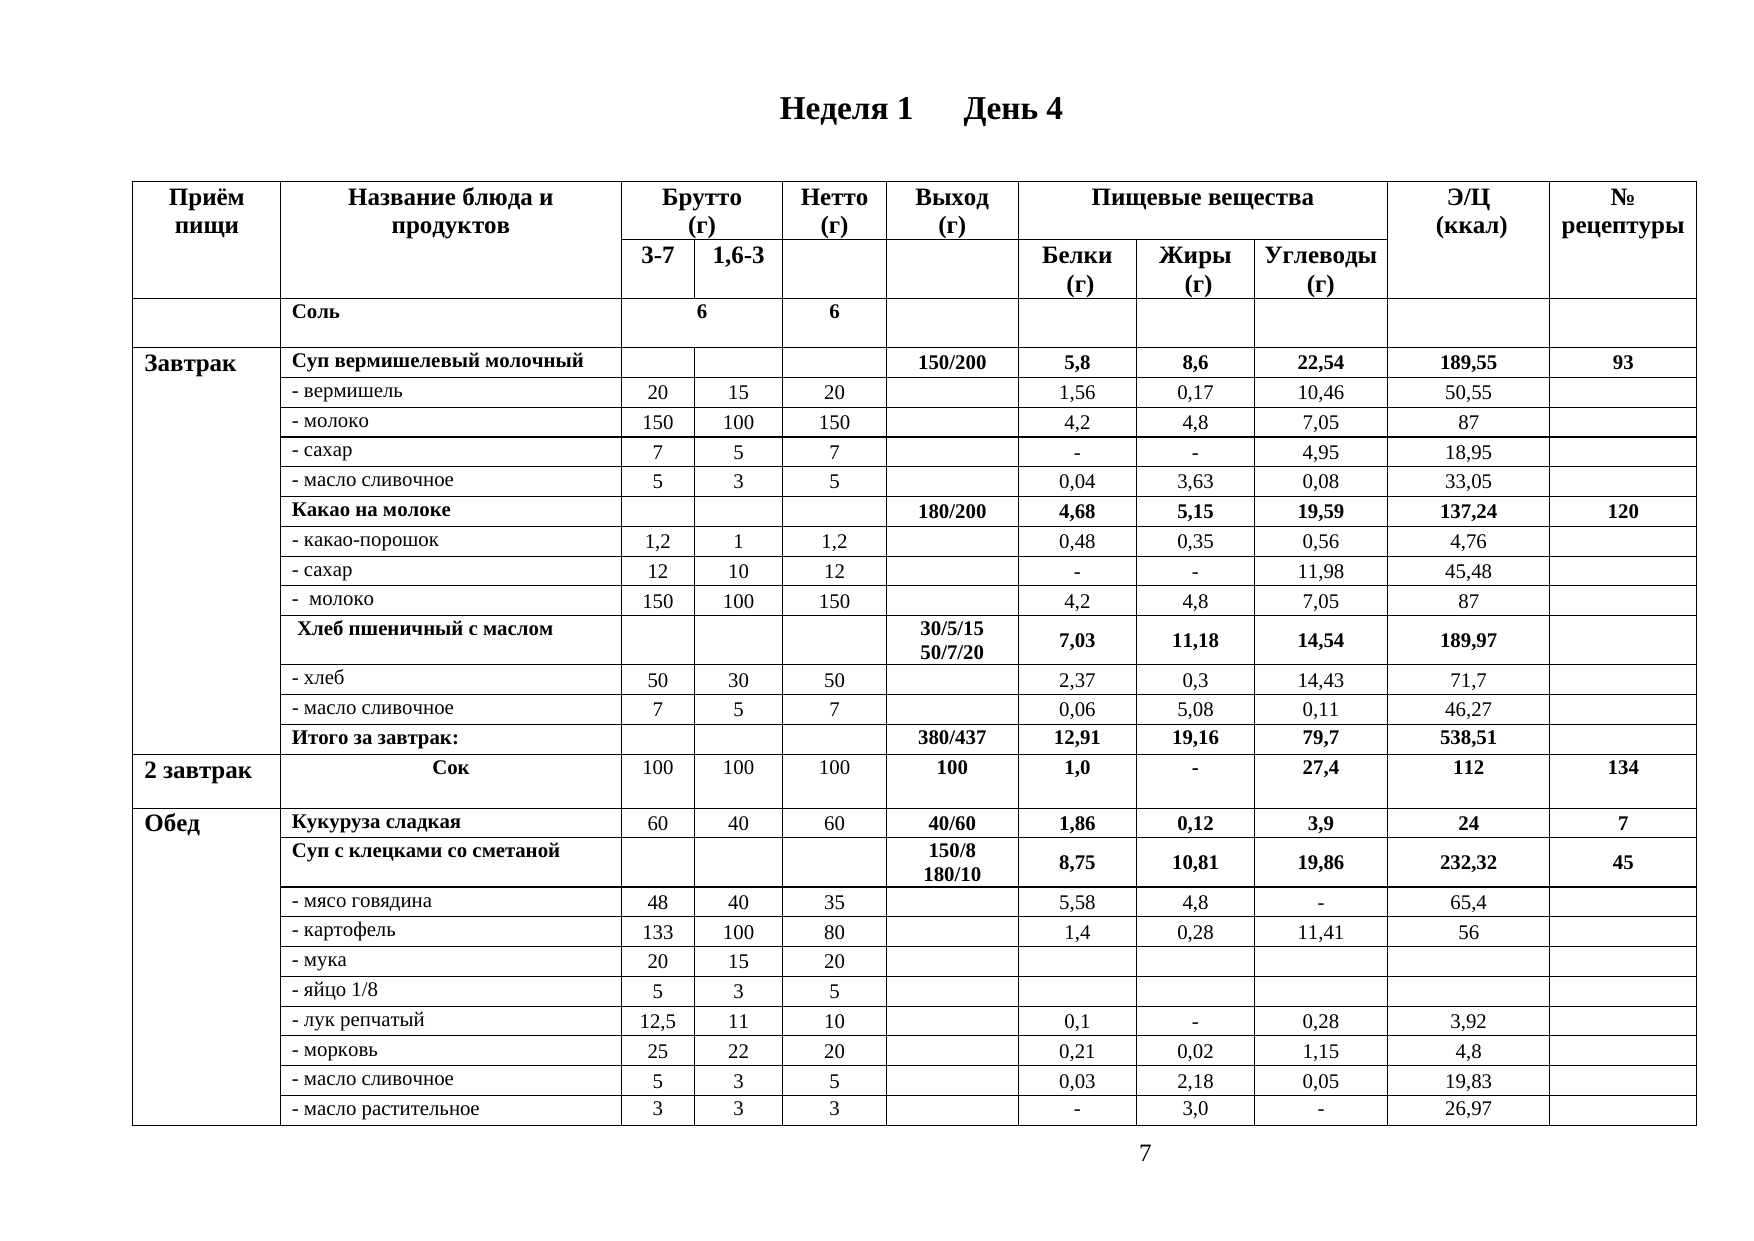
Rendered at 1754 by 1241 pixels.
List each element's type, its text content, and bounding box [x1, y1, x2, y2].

table_cell 20 [783, 378, 886, 407]
table_cell 11,41 [1255, 917, 1387, 946]
table_cell 20 [622, 378, 694, 407]
table_header Брутто (г) [622, 182, 782, 239]
table_cell [887, 888, 1018, 916]
table_cell 11,18 [1137, 616, 1254, 664]
table_cell 50,55 [1388, 378, 1549, 407]
table_cell 4,95 [1255, 438, 1387, 466]
table_cell 12,91 [1019, 725, 1136, 754]
table_cell [887, 1066, 1018, 1095]
table_cell 65,4 [1388, 888, 1549, 916]
table_cell 0,56 [1255, 527, 1387, 556]
table_cell 3 [695, 977, 782, 1006]
table_cell 100 [622, 755, 694, 807]
table_cell - сахар [281, 557, 621, 585]
table_cell 3,0 [1137, 1096, 1254, 1125]
table_cell 150/200 [887, 348, 1018, 377]
table_cell [887, 240, 1018, 298]
table_cell 150 [622, 408, 694, 436]
table_cell - молоко [281, 586, 621, 615]
table_cell Суп с клецками со сметаной [281, 838, 621, 886]
table_cell 10 [783, 1007, 886, 1035]
table_cell 25 [622, 1036, 694, 1065]
table_cell [1388, 977, 1549, 1006]
table_cell 3,63 [1137, 467, 1254, 496]
table_cell 4,76 [1388, 527, 1549, 556]
table_cell 1,2 [783, 527, 886, 556]
table_cell 12 [783, 557, 886, 585]
table_cell - [1137, 1007, 1254, 1035]
table_cell 3 [695, 467, 782, 496]
table_cell 150 [622, 586, 694, 615]
table_header [1697, 181, 1754, 239]
table_cell 1,15 [1255, 1036, 1387, 1065]
table_cell 4,8 [1388, 1036, 1549, 1065]
table_cell 4,8 [1137, 586, 1254, 615]
table_cell 11,98 [1255, 557, 1387, 585]
table_cell 5 [622, 1066, 694, 1095]
table_cell [1697, 239, 1754, 298]
table_cell - [1255, 888, 1387, 916]
table_cell 189,97 [1388, 616, 1549, 664]
table_cell 12 [622, 557, 694, 585]
table_cell 100 [695, 755, 782, 807]
table_cell [1550, 527, 1696, 556]
table_cell 0,1 [1019, 1007, 1136, 1035]
table_cell 100 [887, 755, 1018, 807]
table_cell 150 [783, 586, 886, 615]
table_cell [887, 299, 1018, 347]
table_cell 30 [695, 665, 782, 694]
table_cell - масло сливочное [281, 467, 621, 496]
table_cell [1550, 616, 1696, 664]
table_cell 5 [695, 695, 782, 724]
table_cell 120 [1550, 497, 1696, 526]
table_cell 0,35 [1137, 527, 1254, 556]
table_cell 19,86 [1255, 838, 1387, 886]
table_cell 30/5/15 50/7/20 [887, 616, 1018, 664]
table_cell 4,8 [1137, 888, 1254, 916]
table_cell - яйцо 1/8 [281, 977, 621, 1006]
table_cell 24 [1388, 809, 1549, 837]
table_cell 0,04 [1019, 467, 1136, 496]
table_cell 7 [783, 438, 886, 466]
table_cell 1,4 [1019, 917, 1136, 946]
table_cell 2 завтрак [133, 755, 280, 807]
table_cell [783, 838, 886, 886]
table_cell 5,15 [1137, 497, 1254, 526]
table_cell [1550, 438, 1696, 466]
table_cell 0,03 [1019, 1066, 1136, 1095]
table_cell 5 [783, 467, 886, 496]
table_cell 4,8 [1137, 408, 1254, 436]
table_cell 3,9 [1255, 809, 1387, 837]
table_cell - масло растительное [281, 1096, 621, 1125]
table_cell 137,24 [1388, 497, 1549, 526]
table_cell [1388, 239, 1549, 298]
table_cell - морковь [281, 1036, 621, 1065]
table_cell - сахар [281, 438, 621, 466]
table_cell [1697, 298, 1754, 347]
table_cell 10,46 [1255, 378, 1387, 407]
table_cell 5 [783, 1066, 886, 1095]
table_cell 10 [695, 557, 782, 585]
table_cell 48 [622, 888, 694, 916]
table_cell 87 [1388, 586, 1549, 615]
table_cell 56 [1388, 917, 1549, 946]
table_cell [887, 527, 1018, 556]
table_cell [695, 725, 782, 754]
table_cell 79,7 [1255, 725, 1387, 754]
table_cell Сок [281, 755, 621, 807]
table_cell Суп вермишелевый молочный [281, 348, 621, 377]
table_cell 20 [622, 947, 694, 976]
table_cell 3-7 [622, 240, 694, 298]
table_cell 134 [1550, 755, 1696, 807]
table_cell [1550, 586, 1696, 615]
table_cell [695, 348, 782, 377]
table_cell 46,27 [1388, 695, 1549, 724]
table_cell [695, 616, 782, 664]
table_cell 4,2 [1019, 586, 1136, 615]
table_cell [1388, 299, 1549, 347]
table_cell [622, 838, 694, 886]
table_cell [1388, 947, 1549, 976]
table_cell 15 [695, 378, 782, 407]
table_cell [1550, 665, 1696, 694]
table_cell [1550, 239, 1696, 298]
table_cell 100 [695, 917, 782, 946]
table_cell [887, 586, 1018, 615]
table_cell 0,11 [1255, 695, 1387, 724]
table_cell [1137, 977, 1254, 1006]
table_cell 0,06 [1019, 695, 1136, 724]
table_cell 0,28 [1137, 917, 1254, 946]
table_cell [1550, 378, 1696, 407]
table_cell 0,02 [1137, 1036, 1254, 1065]
table_cell 7 [783, 695, 886, 724]
table_cell 0,05 [1255, 1066, 1387, 1095]
table_cell 35 [783, 888, 886, 916]
table_cell [1550, 977, 1696, 1006]
table_header Пищевые вещества [1019, 182, 1387, 239]
table_cell [887, 1096, 1018, 1125]
table_cell 0,28 [1255, 1007, 1387, 1035]
table_cell [1550, 1007, 1696, 1035]
table_header Выход (г) [887, 182, 1018, 239]
table_cell [622, 497, 694, 526]
table_cell 150/8 180/10 [887, 838, 1018, 886]
table_cell [1019, 977, 1136, 1006]
table_cell [1550, 917, 1696, 946]
table_cell - лук репчатый [281, 1007, 621, 1035]
table_cell 380/437 [887, 725, 1018, 754]
table_cell 11 [695, 1007, 782, 1035]
table_cell 19,59 [1255, 497, 1387, 526]
table_cell 8,6 [1137, 348, 1254, 377]
table_cell - [1137, 755, 1254, 807]
table_cell - [1255, 1096, 1387, 1125]
table_cell [887, 947, 1018, 976]
table_cell [1550, 299, 1696, 347]
table_cell [1550, 1036, 1696, 1065]
table_cell 100 [695, 586, 782, 615]
table_cell 3 [783, 1096, 886, 1125]
table_header № рецептуры [1550, 182, 1696, 239]
table_cell - какао-порошок [281, 527, 621, 556]
table_cell [1550, 947, 1696, 976]
table_cell [1550, 557, 1696, 585]
table_cell 3 [695, 1096, 782, 1125]
table_cell 20 [783, 947, 886, 976]
table_cell 3,92 [1388, 1007, 1549, 1035]
table_cell [1137, 947, 1254, 976]
table_cell - вермишель [281, 378, 621, 407]
table_cell [783, 348, 886, 377]
table_cell 10,81 [1137, 838, 1254, 886]
table_cell [1550, 888, 1696, 916]
table_cell 40 [695, 888, 782, 916]
table_cell - мясо говядина [281, 888, 621, 916]
table_cell 1,86 [1019, 809, 1136, 837]
table_cell [887, 1007, 1018, 1035]
table_cell Белки (г) [1019, 240, 1136, 298]
table_cell - хлеб [281, 665, 621, 694]
table_cell 100 [695, 408, 782, 436]
table_cell 3 [695, 1066, 782, 1095]
table_cell [1255, 299, 1387, 347]
table_cell [622, 616, 694, 664]
table_cell Хлеб пшеничный с маслом [281, 616, 621, 664]
table_cell 5 [695, 438, 782, 466]
table_cell 4,68 [1019, 497, 1136, 526]
table_cell 71,7 [1388, 665, 1549, 694]
table_cell 100 [783, 755, 886, 807]
table_cell 40/60 [887, 809, 1018, 837]
table_cell 26,97 [1388, 1096, 1549, 1125]
table_cell [887, 557, 1018, 585]
table_cell - масло сливочное [281, 1066, 621, 1095]
table_cell 0,08 [1255, 467, 1387, 496]
table_cell [1550, 695, 1696, 724]
table_cell Обед [133, 809, 280, 1125]
text Неделя 1 День 4 [177, 89, 1665, 127]
table_cell 0,48 [1019, 527, 1136, 556]
table_cell 5 [622, 467, 694, 496]
table_cell [1550, 408, 1696, 436]
table_cell 7 [622, 695, 694, 724]
table_cell [695, 838, 782, 886]
table_cell [887, 1036, 1018, 1065]
table_cell 7,03 [1019, 616, 1136, 664]
table_cell 7,05 [1255, 586, 1387, 615]
table_cell [1550, 725, 1696, 754]
table_cell 60 [622, 809, 694, 837]
table_cell [887, 665, 1018, 694]
table_cell [887, 467, 1018, 496]
table_cell [783, 616, 886, 664]
table_cell - [1019, 438, 1136, 466]
table_cell 60 [783, 809, 886, 837]
table_header Приём пищи [133, 182, 280, 298]
table_cell 12,5 [622, 1007, 694, 1035]
table_cell - мука [281, 947, 621, 976]
table_cell 87 [1388, 408, 1549, 436]
table_cell - молоко [281, 408, 621, 436]
table_cell 0,12 [1137, 809, 1254, 837]
table_cell 7 [622, 438, 694, 466]
table_cell 19,83 [1388, 1066, 1549, 1095]
table_cell [1550, 467, 1696, 496]
table_cell [622, 725, 694, 754]
table_cell 4,2 [1019, 408, 1136, 436]
table_cell 22,54 [1255, 348, 1387, 377]
table_cell - картофель [281, 917, 621, 946]
table_cell - [1019, 1096, 1136, 1125]
table_cell 6 [622, 299, 782, 347]
table_cell [887, 977, 1018, 1006]
table_cell 1,0 [1019, 755, 1136, 807]
table_cell 5,08 [1137, 695, 1254, 724]
table_cell 150 [783, 408, 886, 436]
table_cell - [1019, 557, 1136, 585]
table_cell 7 [1550, 809, 1696, 837]
table_cell 5,8 [1019, 348, 1136, 377]
table_cell 14,54 [1255, 616, 1387, 664]
table_cell 0,3 [1137, 665, 1254, 694]
table_cell [695, 497, 782, 526]
table_cell 33,05 [1388, 467, 1549, 496]
table_cell 3 [622, 1096, 694, 1125]
table_cell Углеводы (г) [1255, 240, 1387, 298]
table_cell 1,6-3 [695, 240, 782, 298]
table_cell 7,05 [1255, 408, 1387, 436]
table_cell 45 [1550, 838, 1696, 886]
table_cell 14,43 [1255, 665, 1387, 694]
table_cell Кукуруза сладкая [281, 809, 621, 837]
table_cell 112 [1388, 755, 1549, 807]
table_cell 5 [783, 977, 886, 1006]
table_cell 20 [783, 1036, 886, 1065]
table_cell - масло сливочное [281, 695, 621, 724]
table_cell - [1137, 557, 1254, 585]
table_cell 2,18 [1137, 1066, 1254, 1095]
table_cell 0,17 [1137, 378, 1254, 407]
table_cell Итого за завтрак: [281, 725, 621, 754]
table_cell [1255, 947, 1387, 976]
table_cell 45,48 [1388, 557, 1549, 585]
table_header Название блюда и продуктов [281, 182, 621, 298]
table_cell [783, 240, 886, 298]
table_cell [1550, 1096, 1696, 1125]
table_header Нетто (г) [783, 182, 886, 239]
table_cell 50 [622, 665, 694, 694]
table_cell 5 [622, 977, 694, 1006]
table_cell [887, 378, 1018, 407]
table_cell 80 [783, 917, 886, 946]
table_cell [622, 348, 694, 377]
table_cell [133, 299, 280, 347]
table_cell Соль [281, 299, 621, 347]
table_cell 8,75 [1019, 838, 1136, 886]
table_cell 22 [695, 1036, 782, 1065]
table_cell - [1137, 438, 1254, 466]
table_cell Какао на молоке [281, 497, 621, 526]
table_cell 50 [783, 665, 886, 694]
table_cell 6 [783, 299, 886, 347]
table_cell [783, 725, 886, 754]
table_cell 0,21 [1019, 1036, 1136, 1065]
table_cell 232,32 [1388, 838, 1549, 886]
table_cell 1,56 [1019, 378, 1136, 407]
table_cell [1550, 1066, 1696, 1095]
table_cell 19,16 [1137, 725, 1254, 754]
table_cell [887, 438, 1018, 466]
table_cell Завтрак [133, 348, 280, 754]
table_cell [1255, 977, 1387, 1006]
table_cell 93 [1550, 348, 1696, 377]
table_cell [1137, 299, 1254, 347]
table_cell 18,95 [1388, 438, 1549, 466]
table_cell 189,55 [1388, 348, 1549, 377]
table_cell Жиры (г) [1137, 240, 1254, 298]
table_cell 1,2 [622, 527, 694, 556]
table_cell [1019, 299, 1136, 347]
table_cell 5,58 [1019, 888, 1136, 916]
table_cell 133 [622, 917, 694, 946]
table_cell 27,4 [1255, 755, 1387, 807]
table_cell [887, 695, 1018, 724]
table_cell [783, 497, 886, 526]
table_cell 1 [695, 527, 782, 556]
table_cell 40 [695, 809, 782, 837]
table_cell [887, 917, 1018, 946]
table_cell 15 [695, 947, 782, 976]
table_cell 538,51 [1388, 725, 1549, 754]
table_header Э/Ц (ккал) [1388, 182, 1549, 239]
table_cell 2,37 [1019, 665, 1136, 694]
table_cell [887, 408, 1018, 436]
table_cell 180/200 [887, 497, 1018, 526]
table_cell [1019, 947, 1136, 976]
